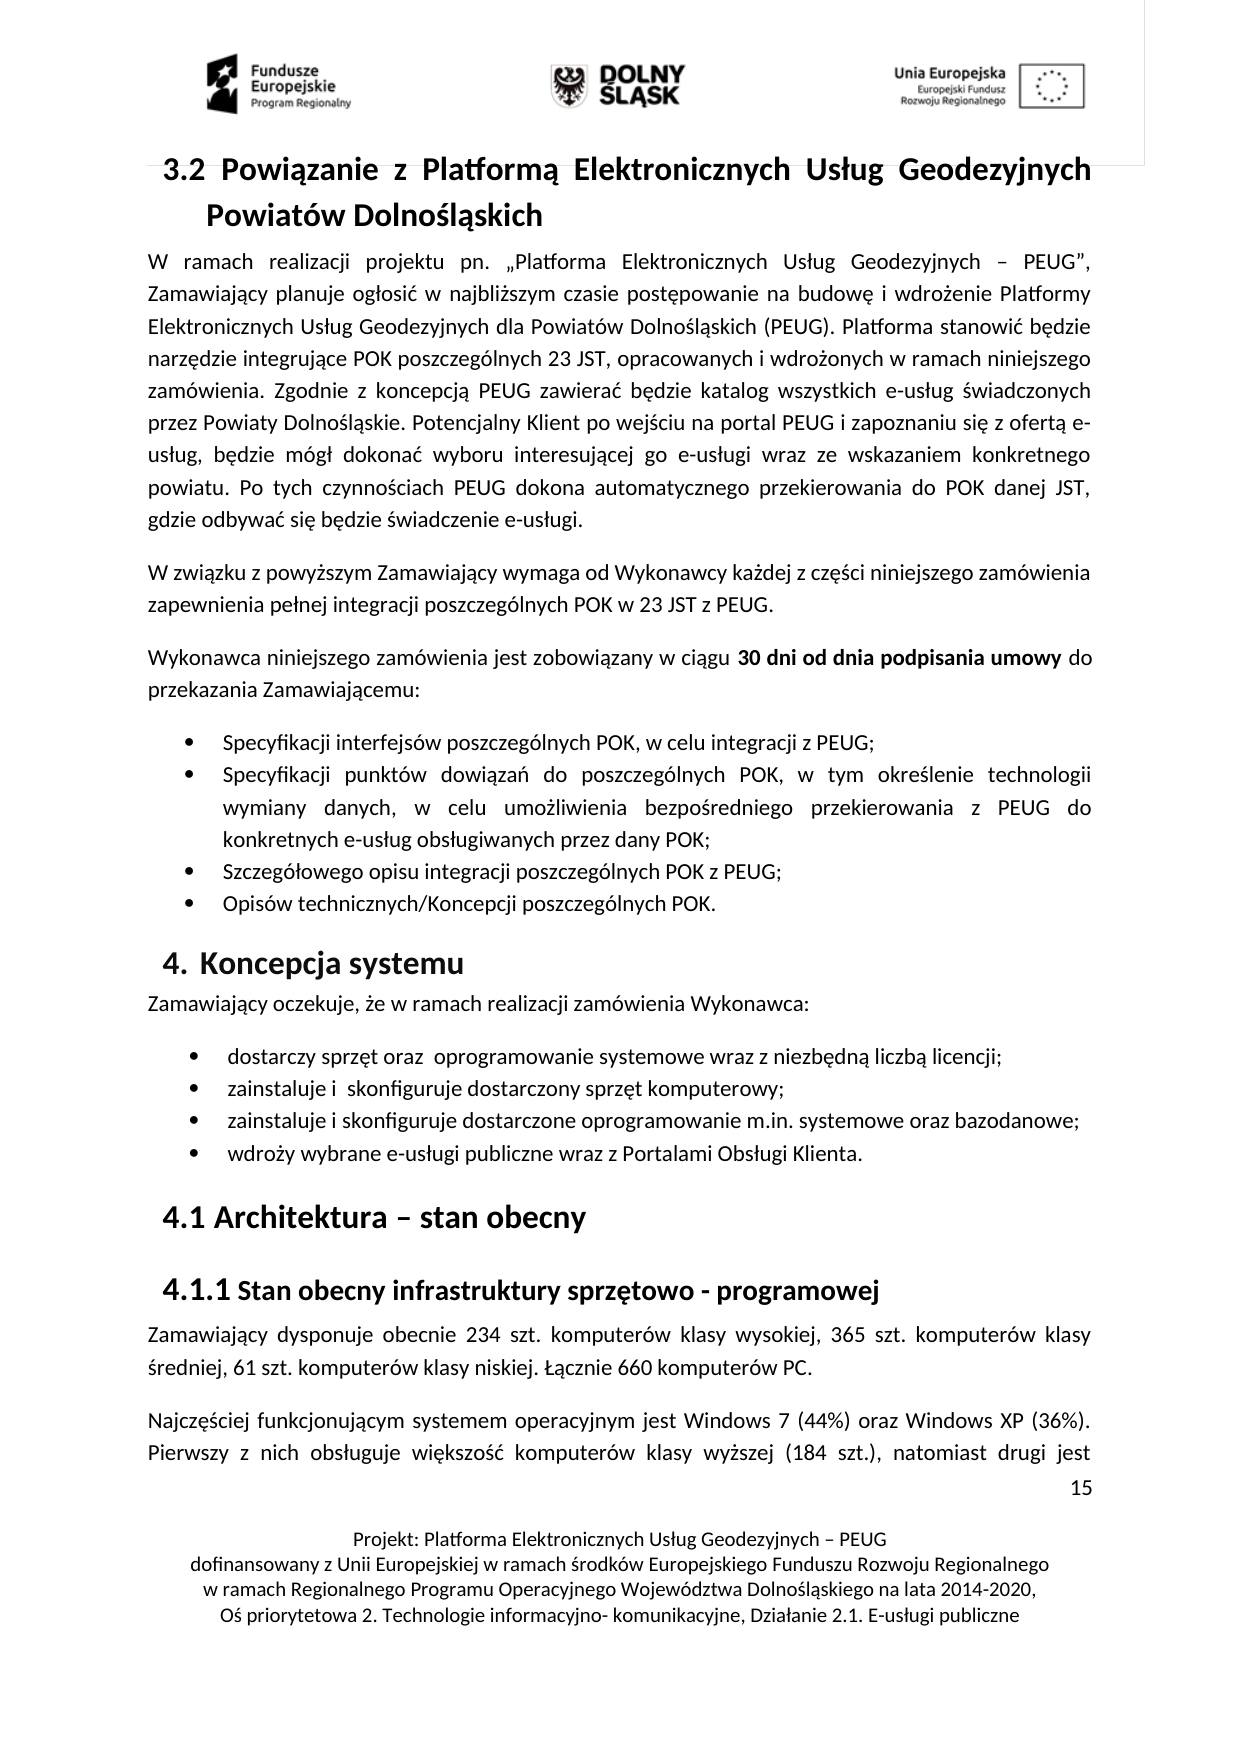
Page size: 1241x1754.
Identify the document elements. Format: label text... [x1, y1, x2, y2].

list wdroży wybrane e-usługi publiczne wraz z Portalami Obsługi Klienta. [190, 1139, 1093, 1167]
list zainstaluje i skonfiguruje dostarczony sprzęt komputerowy; [190, 1074, 1093, 1102]
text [148, 1406, 1093, 1466]
text Zamawiający oczekuje, że w ramach realizacji zamówienia Wykonawca: [148, 989, 1093, 1017]
text W ramach realizacji projektu pn. „Platforma Elektronicznych Usług Geodezyjnych – PEUG”, Zamawiający planuje ogłosić w najbliższym czasie postępowanie na budowę i wdrożenie Platformy Elektronicznych Usług Geodezyjnych dla Powiatów Dolnośląskich (PEUG). Platforma stanowić będzie narzędzie integrujące POK poszczególnych 23 JST, opracowanych i wdrożonych w ramach niniejszego zamówienia. Zgodnie z koncepcją PEUG zawierać będzie katalog wszystkich e-usług świadczonych przez Powiaty Dolnośląskie. Potencjalny Klient po wejściu na portal PEUG i zapoznaniu się z ofertą e-usług, będzie mógł dokonać wyboru interesującej go e-usługi wraz ze wskazaniem konkretnego powiatu. Po tych czynnościach PEUG dokona automatycznego przekierowania do POK danej JST, gdzie odbywać się będzie świadczenie e-usługi. [148, 247, 1093, 533]
list Opisów technicznych/Koncepcji poszczególnych POK. [185, 889, 1093, 917]
subtitle Koncepcja systemu [162, 942, 1093, 983]
list zainstaluje i skonfiguruje dostarczone oprogramowanie m.in. systemowe oraz bazodanowe; [190, 1106, 1093, 1134]
text Wykonawca niniejszego zamówienia jest zobowiązany w ciągu 30 dni od dnia podpisania umowy do przekazania Zamawiającemu: [148, 643, 1093, 703]
subtitle Stan obecny infrastruktury sprzętowo - programowej [162, 1268, 1093, 1308]
list dostarczy sprzęt oraz oprogramowanie systemowe wraz z niezbędną liczbą licencji; [190, 1042, 1093, 1070]
list Szczegółowego opisu integracji poszczególnych POK z PEUG; [185, 857, 1093, 885]
list Specyfikacji interfejsów poszczególnych POK, w celu integracji z PEUG; [185, 728, 1093, 756]
text W związku z powyższym Zamawiający wymaga od Wykonawcy każdej z części niniejszego zamówienia zapewnienia pełnej integracji poszczególnych POK w 23 JST z PEUG. [148, 558, 1093, 618]
list Specyfikacji punktów dowiązań do poszczególnych POK, w tym określenie technologii wymiany danych, w celu umożliwienia bezpośredniego przekierowania z PEUG do konkretnych e-usług obsługiwanych przez dany POK; [185, 761, 1093, 853]
picture [147, 0, 1145, 167]
subtitle Architektura – stan obecny [162, 1196, 1093, 1237]
text Zamawiający dysponuje obecnie 234 szt. komputerów klasy wysokiej, 365 szt. komputerów klasy średniej, 61 szt. komputerów klasy niskiej. Łącznie 660 komputerów PC. [148, 1321, 1093, 1381]
subtitle Powiązanie z Platformą Elektronicznych Usług Geodezyjnych Powiatów Dolnośląskich [162, 148, 1093, 235]
